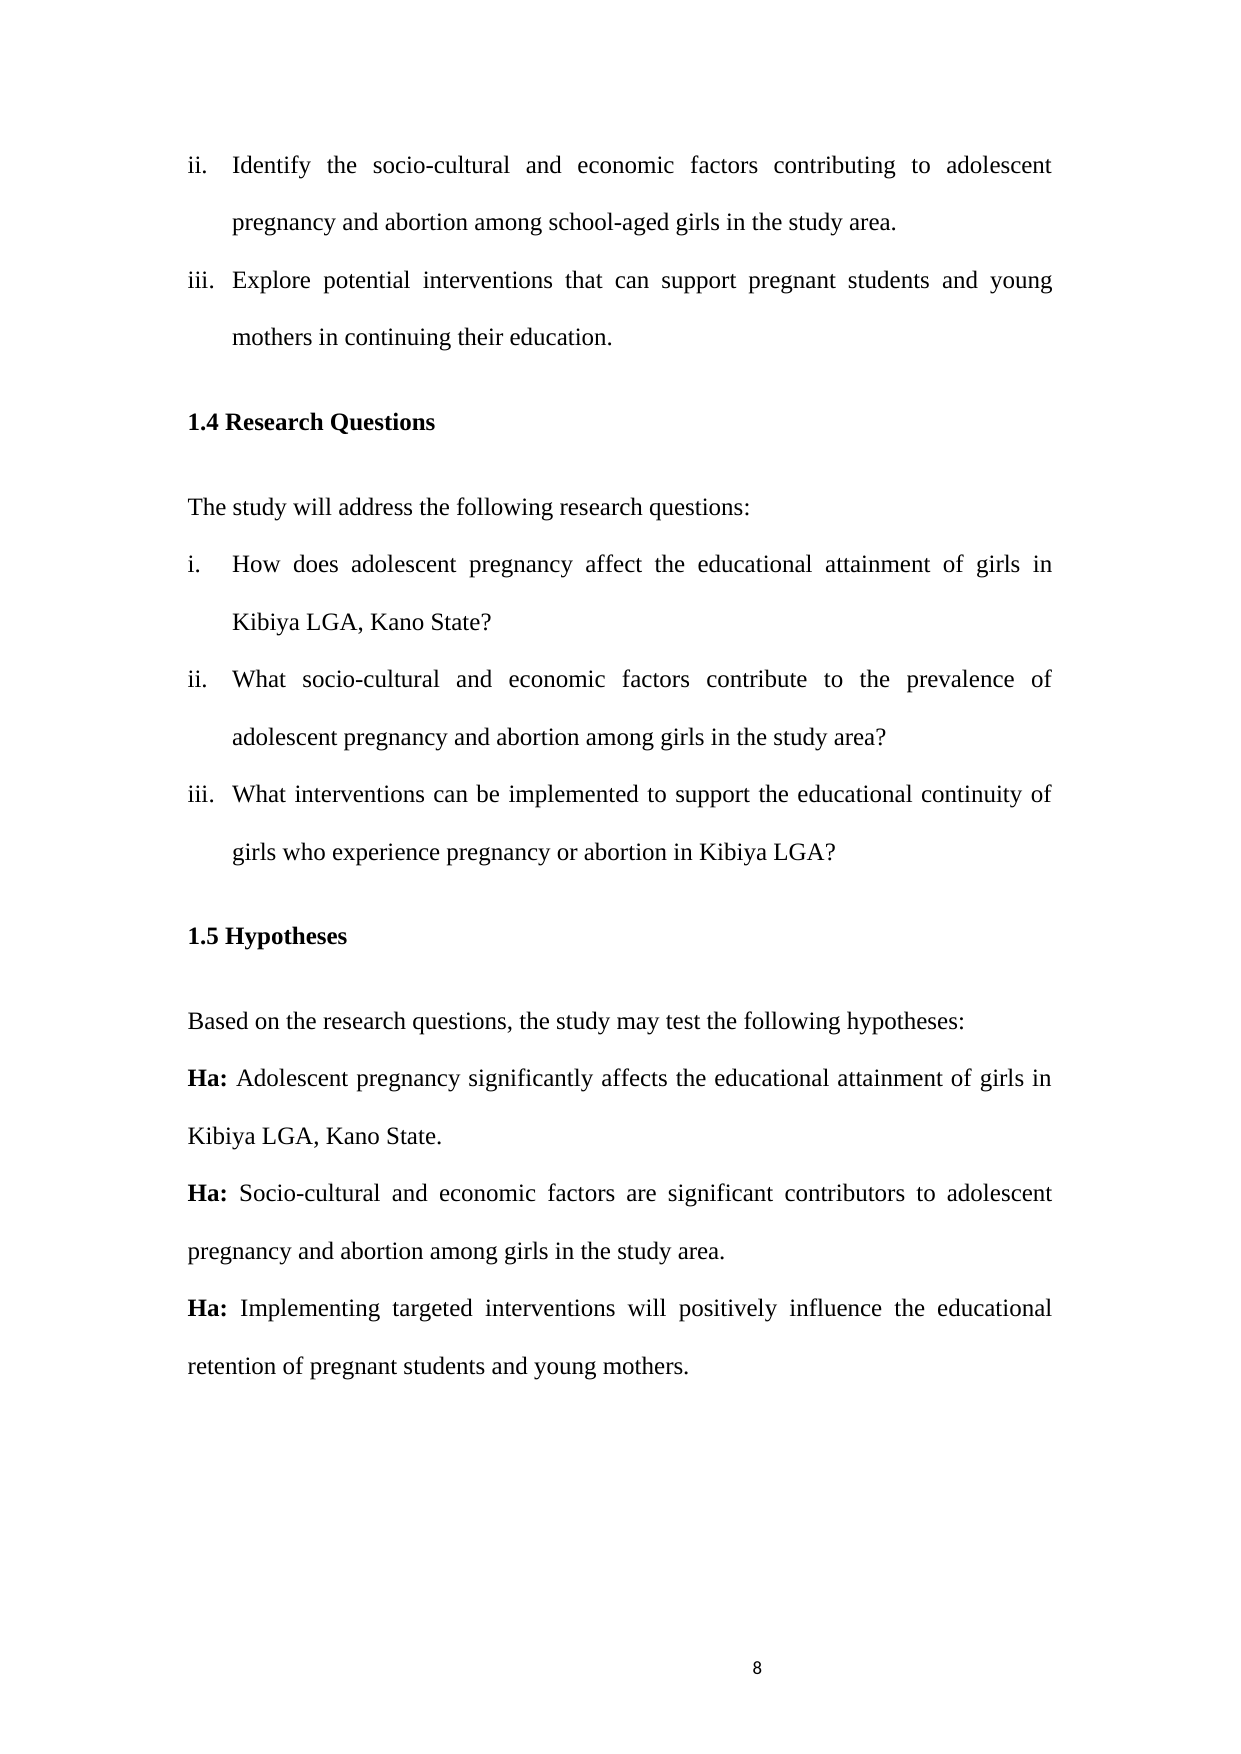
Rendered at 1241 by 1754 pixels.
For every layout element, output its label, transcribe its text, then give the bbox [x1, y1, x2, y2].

list What interventions can be implemented to support the educational continuity of girls who experience pregnancy or abortion in Kibiya LGA? [187, 779, 1053, 865]
text Based on the research questions, the study may test the following hypotheses: [187, 1006, 1053, 1034]
text The study will address the following research questions: [187, 492, 1053, 520]
list What socio-cultural and economic factors contribute to the prevalence of adolescent pregnancy and abortion among girls in the study area? [187, 664, 1053, 750]
text Ha: Implementing targeted interventions will positively influence the educational retention of pregnant students and young mothers. [187, 1293, 1053, 1379]
subtitle 1.5 Hypotheses [187, 921, 1053, 950]
list How does adolescent pregnancy affect the educational attainment of girls in Kibiya LGA, Kano State? [187, 549, 1053, 635]
text Ha: Adolescent pregnancy significantly affects the educational attainment of girls in Kibiya LGA, Kano State. [187, 1063, 1053, 1149]
subtitle 1.4 Research Questions [187, 407, 1053, 436]
list Explore potential interventions that can support pregnant students and young mothers in continuing their education. [187, 265, 1053, 351]
text Ha: Socio-cultural and economic factors are significant contributors to adolescent pregnancy and abortion among girls in the study area. [187, 1178, 1053, 1264]
list Identify the socio-cultural and economic factors contributing to adolescent pregnancy and abortion among school-aged girls in the study area. [187, 150, 1053, 236]
